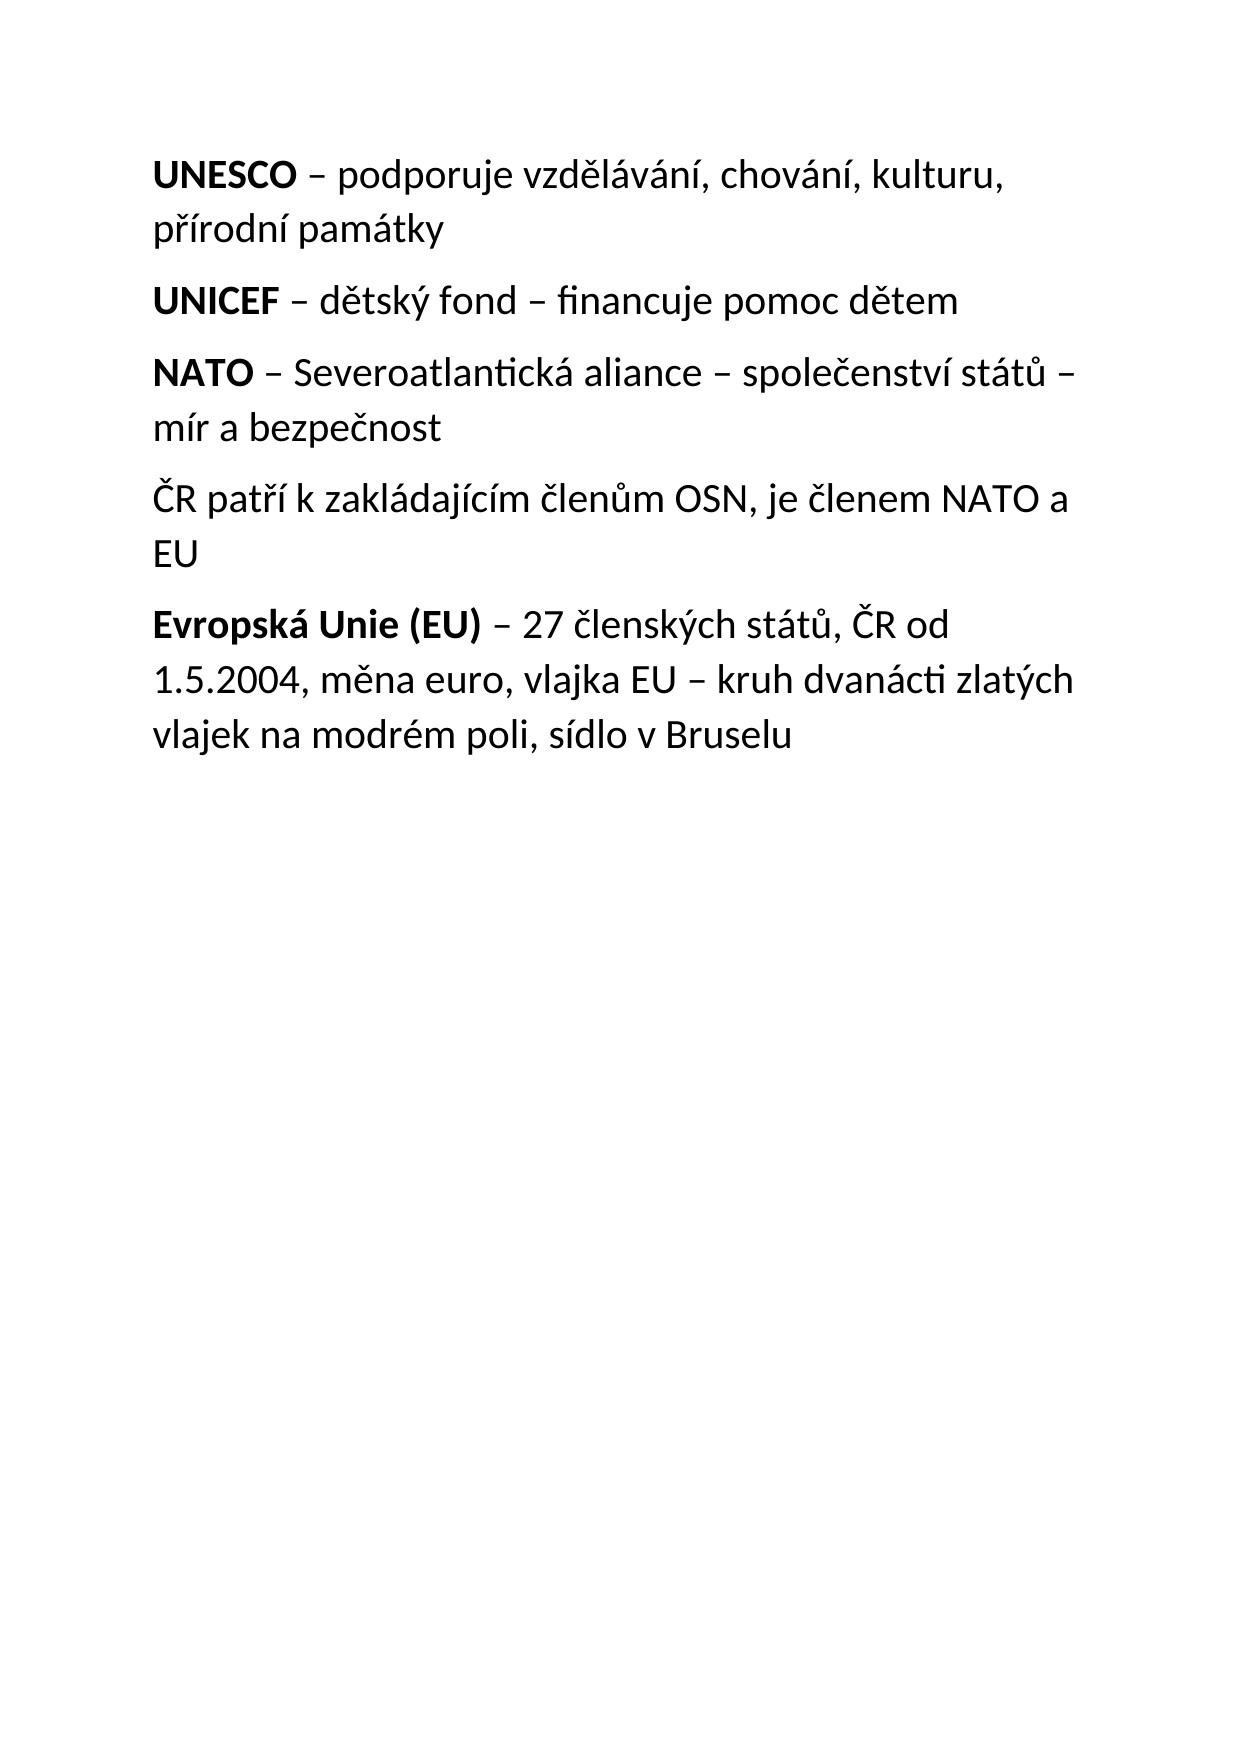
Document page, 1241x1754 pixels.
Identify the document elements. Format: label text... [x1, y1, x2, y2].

text UNESCO – podporuje vzdělávání, chování, kulturu, přírodní památky [152, 148, 1093, 253]
text NATO – Severoatlantická aliance – společenství států – mír a bezpečnost [152, 346, 1093, 451]
text UNICEF – dětský fond – financuje pomoc dětem [152, 274, 1093, 325]
text Evropská Unie (EU) – 27 členských států, ČR od 1.5.2004, měna euro, vlajka EU – kruh dvanácti zlatých vlajek na modrém poli, sídlo v Bruselu [152, 598, 1093, 759]
text ČR patří k zakládajícím členům OSN, je členem NATO a EU [152, 472, 1093, 578]
